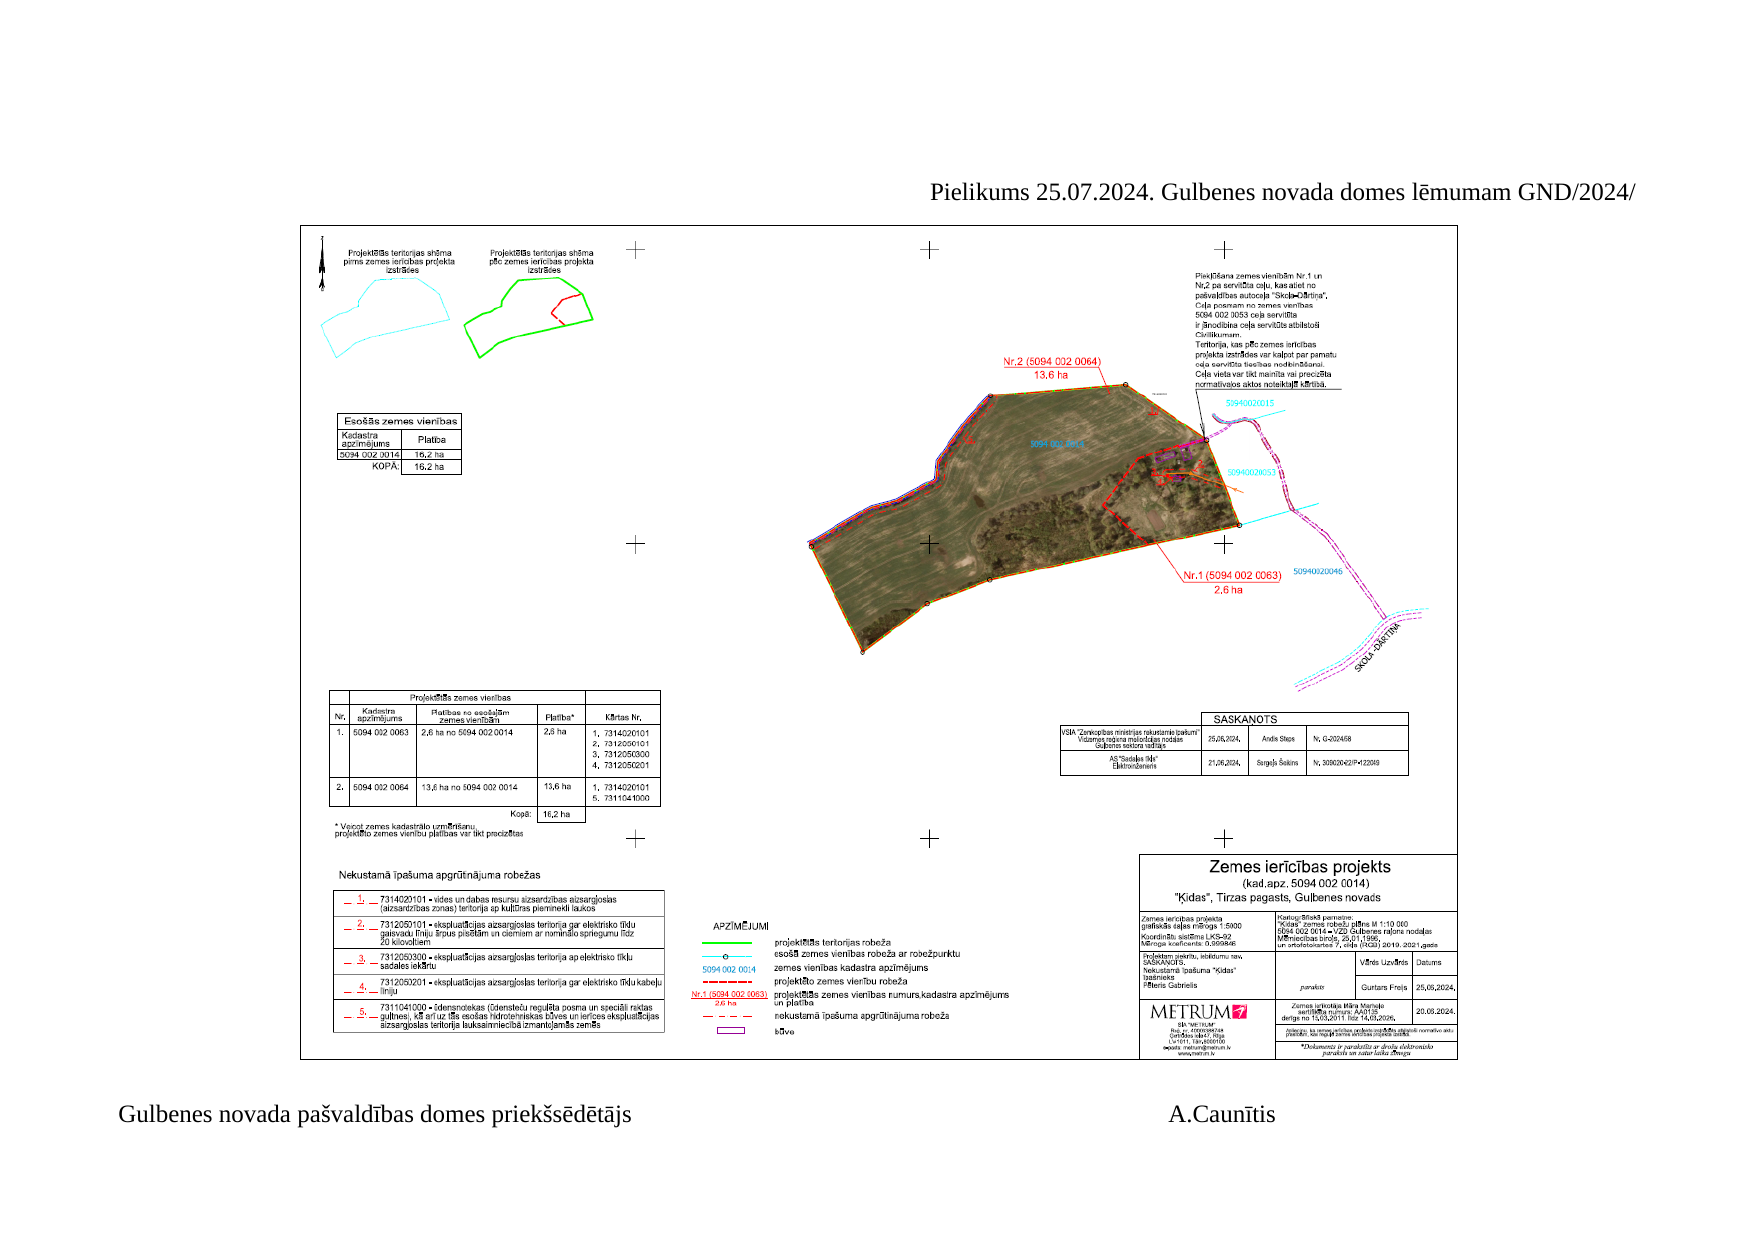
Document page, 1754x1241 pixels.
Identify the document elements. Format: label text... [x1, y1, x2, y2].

picture [295, 220, 1459, 1062]
text Gulbenes novada pašvaldības domes priekšsēdētājs A.Caunītis [118, 1099, 1636, 1127]
text Pielikums 25.07.2024. Gulbenes novada domes lēmumam GND/2024/ [118, 177, 1636, 206]
